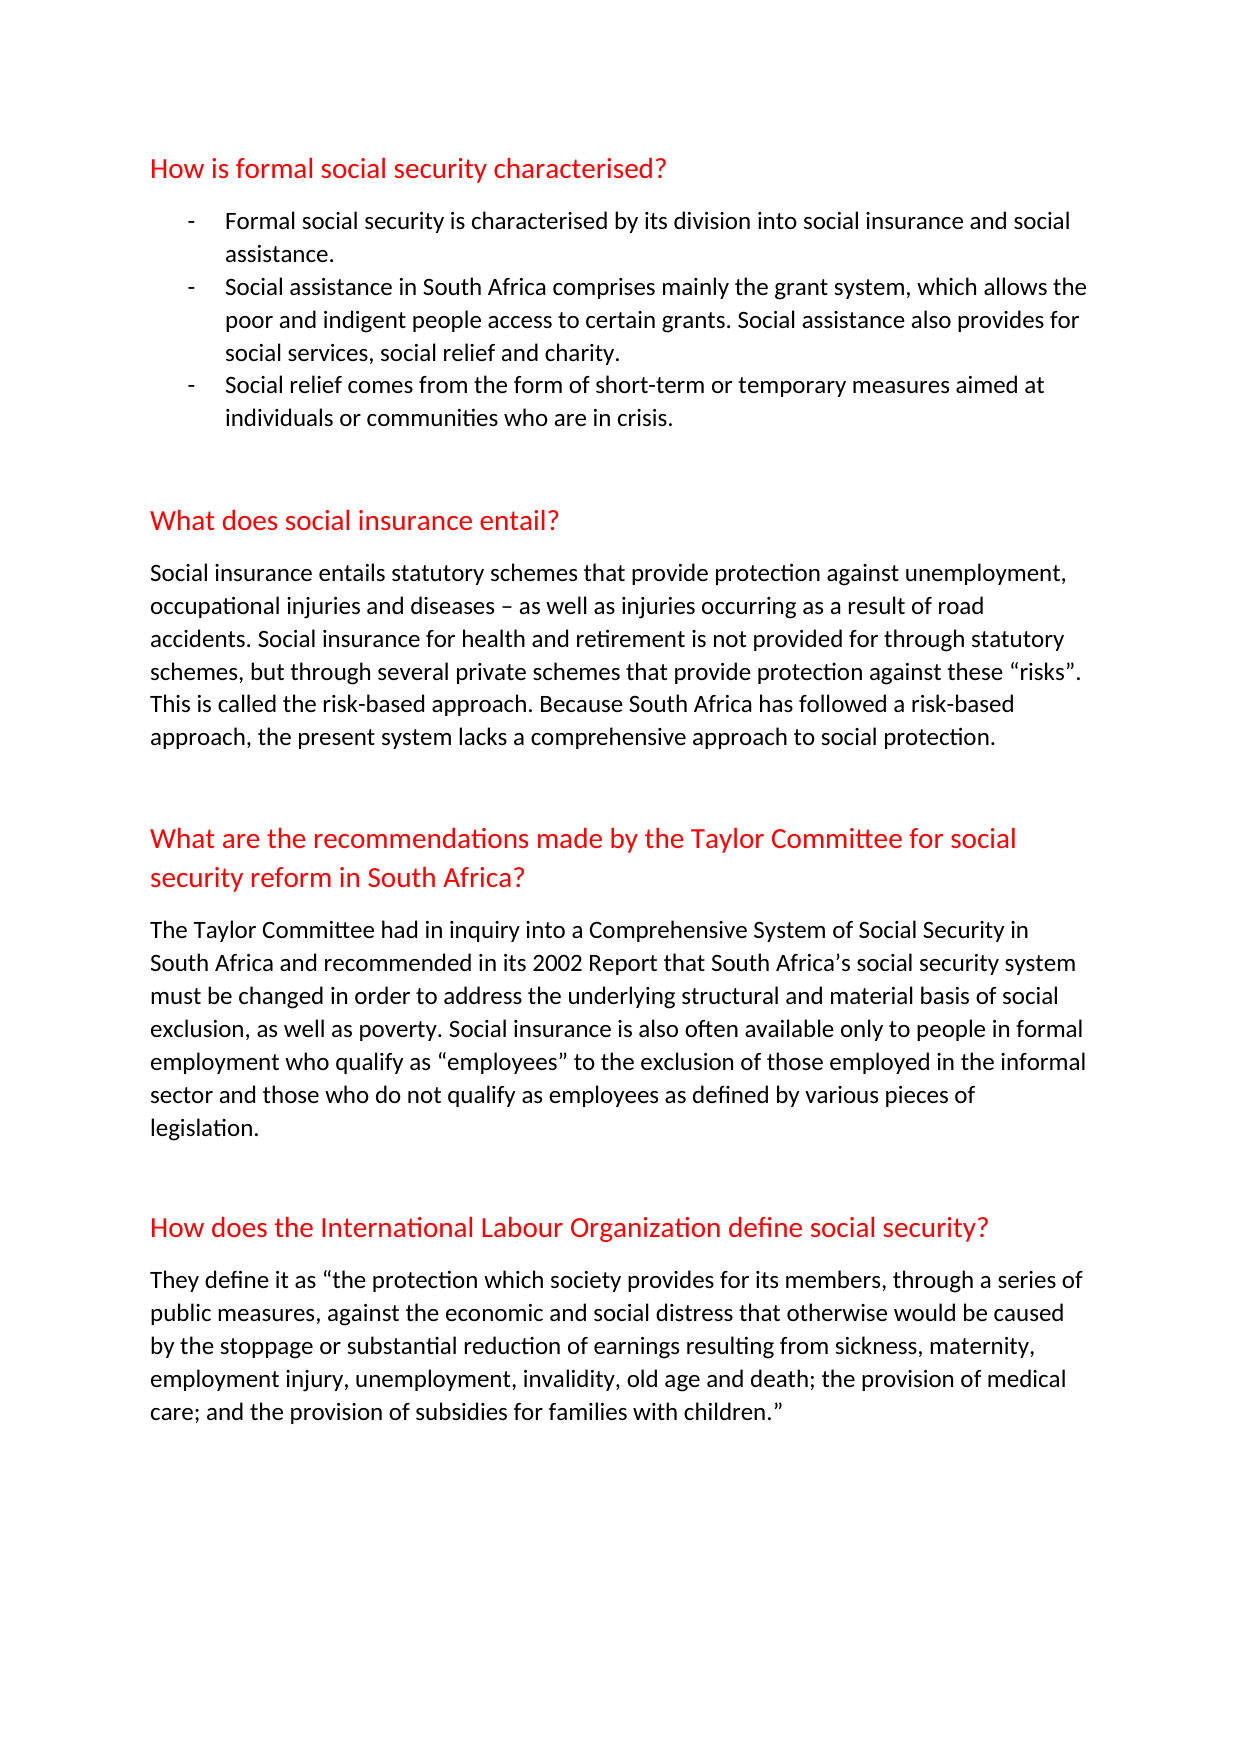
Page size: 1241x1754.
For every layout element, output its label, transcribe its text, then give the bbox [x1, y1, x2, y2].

text They define it as “the protection which society provides for its members, through a series of public measures, against the economic and social distress that otherwise would be caused by the stoppage or substantial reduction of earnings resulting from sickness, maternity, employment injury, unemployment, invalidity, old age and death; the provision of medical care; and the provision of subsidies for families with children.” [150, 1264, 1090, 1427]
text How does the International Labour Organization define social security? [150, 1209, 1090, 1245]
list Social assistance in South Africa comprises mainly the grant system, which allows the poor and indigent people access to certain grants. Social assistance also provides for social services, social relief and charity. [187, 271, 1090, 367]
list Formal social security is characterised by its division into social insurance and social assistance. [187, 205, 1090, 268]
text What are the recommendations made by the Taylor Committee for social security reform in South Africa? [150, 821, 1090, 895]
text Social insurance entails statutory schemes that provide protection against unemployment, occupational injuries and diseases – as well as injuries occurring as a result of road accidents. Social insurance for health and retirement is not provided for through statutory schemes, but through several private schemes that provide protection against these “risks”. This is called the risk-based approach. Because South Africa has followed a risk-based approach, the present system lacks a comprehensive approach to social protection. [150, 557, 1090, 752]
list Social relief comes from the form of short-term or temporary measures aimed at individuals or communities who are in crisis. [187, 370, 1090, 433]
text What does social insurance entail? [150, 502, 1090, 537]
text The Taylor Committee had in inquiry into a Comprehensive System of Social Security in South Africa and recommended in its 2002 Report that South Africa’s social security system must be changed in order to address the underlying structural and material basis of social exclusion, as well as poverty. Social insurance is also often available only to people in formal employment who qualify as “employees” to the exclusion of those employed in the informal sector and those who do not qualify as employees as defined by various pieces of legislation. [150, 914, 1090, 1142]
text How is formal social security characterised? [150, 150, 1090, 186]
